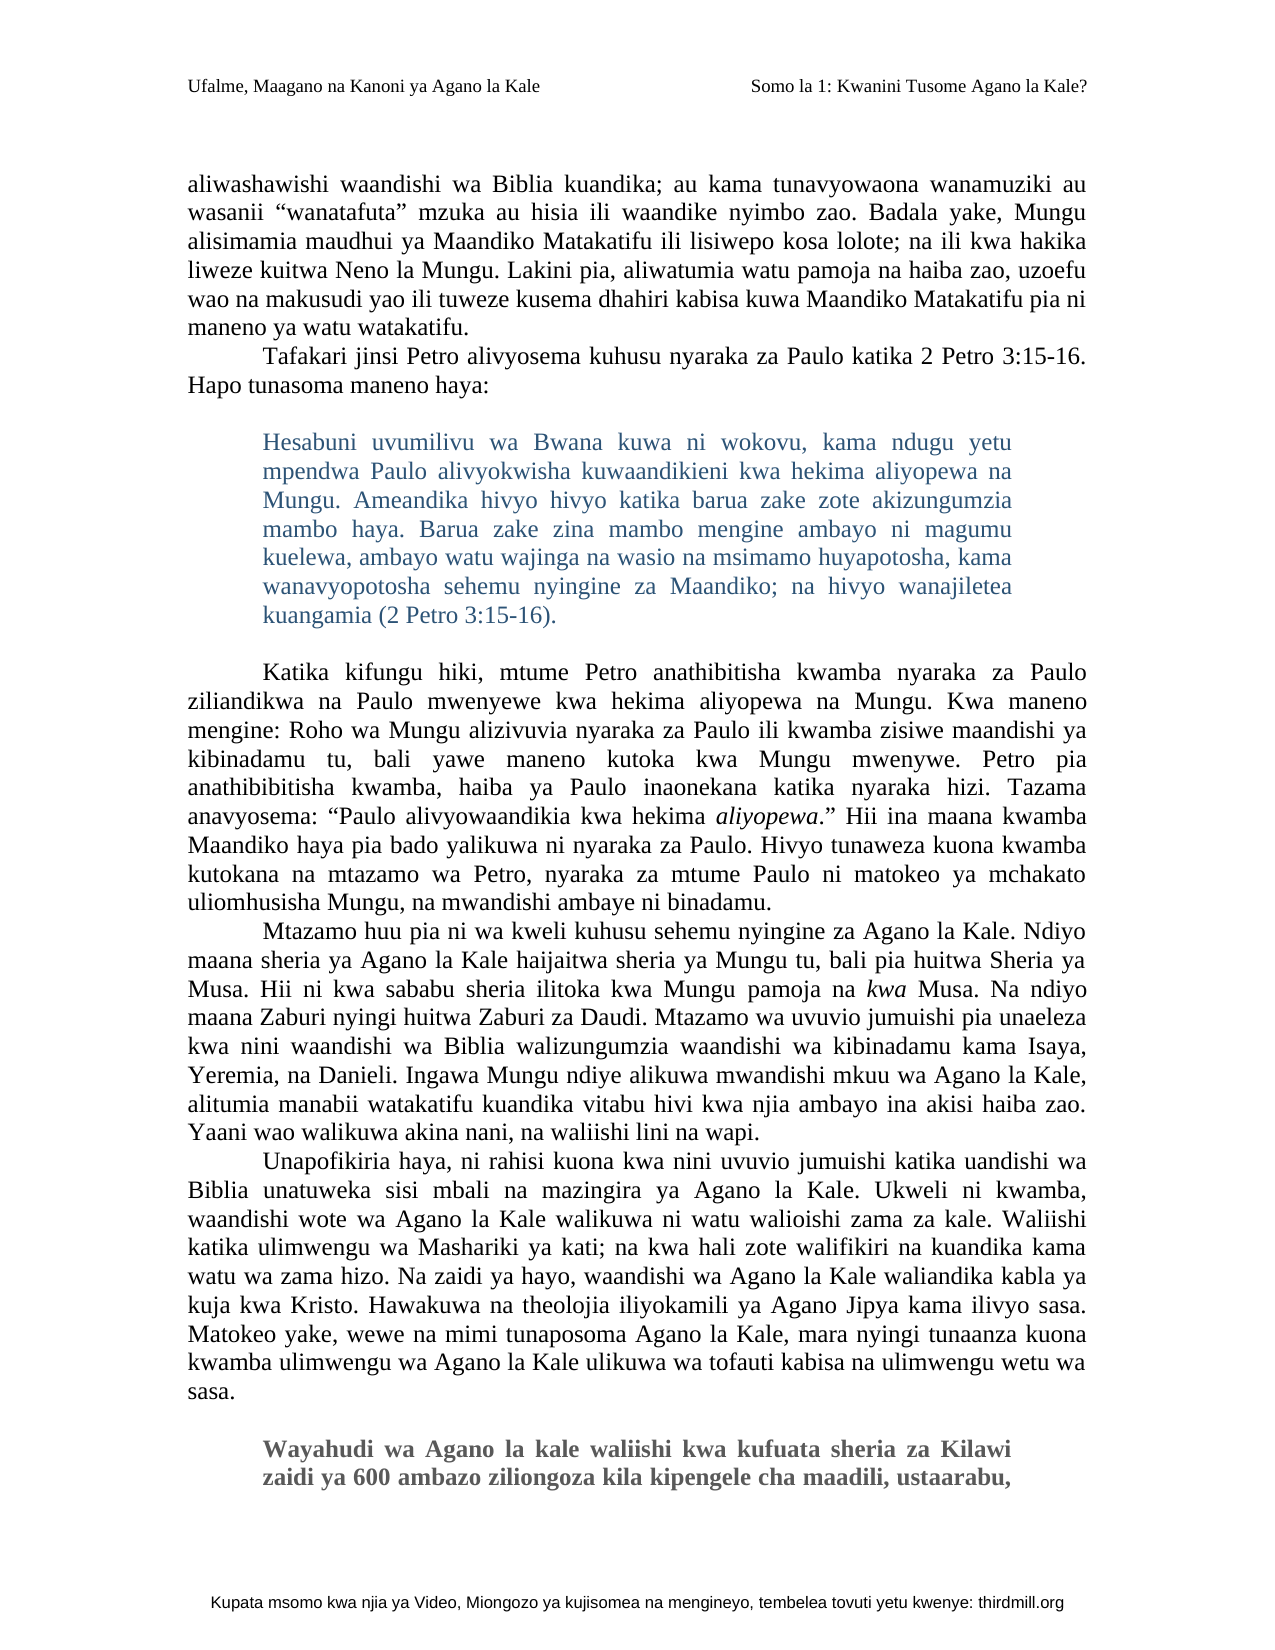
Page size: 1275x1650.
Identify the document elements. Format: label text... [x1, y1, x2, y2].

text Mtazamo huu pia ni wa kweli kuhusu sehemu nyingine za Agano la Kale. Ndiyo maana sheria ya Agano la Kale haijaitwa sheria ya Mungu tu, bali pia huitwa Sheria ya Musa. Hii ni kwa sababu sheria ilitoka kwa Mungu pamoja na kwa Musa. Na ndiyo maana Zaburi nyingi huitwa Zaburi za Daudi. Mtazamo wa uvuvio jumuishi pia unaeleza kwa nini waandishi wa Biblia walizungumzia waandishi wa kibinadamu kama Isaya, Yeremia, na Danieli. Ingawa Mungu ndiye alikuwa mwandishi mkuu wa Agano la Kale, alitumia manabii watakatifu kuandika vitabu hivi kwa njia ambayo ina akisi haiba zao. Yaani wao walikuwa akina nani, na waliishi lini na wapi. [187, 916, 1087, 1146]
text Katika kifungu hiki, mtume Petro anathibitisha kwamba nyaraka za Paulo ziliandikwa na Paulo mwenyewe kwa hekima aliyopewa na Mungu. Kwa maneno mengine: Roho wa Mungu alizivuvia nyaraka za Paulo ili kwamba zisiwe maandishi ya kibinadamu tu, bali yawe maneno kutoka kwa Mungu mwenywe. Petro pia anathibibitisha kwamba, haiba ya Paulo inaonekana katika nyaraka hizi. Tazama anavyosema: “Paulo alivyowaandikia kwa hekima aliyopewa.” Hii ina maana kwamba Maandiko haya pia bado yalikuwa ni nyaraka za Paulo. Hivyo tunaweza kuona kwamba kutokana na mtazamo wa Petro, nyaraka za mtume Paulo ni matokeo ya mchakato uliomhusisha Mungu, na mwandishi ambaye ni binadamu. [187, 657, 1087, 916]
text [187, 169, 1087, 341]
text Hesabuni uvumilivu wa Bwana kuwa ni wokovu, kama ndugu yetu mpendwa Paulo alivyokwisha kuwaandikieni kwa hekima aliyopewa na Mungu. Ameandika hivyo hivyo katika barua zake zote akizungumzia mambo haya. Barua zake zina mambo mengine ambayo ni magumu kuelewa, ambayo watu wajinga na wasio na msimamo huyapotosha, kama wanavyopotosha sehemu nyingine za Maandiko; na hivyo wanajiletea kuangamia (2 Petro 3:15-16). [262, 427, 1012, 629]
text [262, 1434, 1012, 1491]
text Unapofikiria haya, ni rahisi kuona kwa nini uvuvio jumuishi katika uandishi wa Biblia unatuweka sisi mbali na mazingira ya Agano la Kale. Ukweli ni kwamba, waandishi wote wa Agano la Kale walikuwa ni watu walioishi zama za kale. Waliishi katika ulimwengu wa Mashariki ya kati; na kwa hali zote walifikiri na kuandika kama watu wa zama hizo. Na zaidi ya hayo, waandishi wa Agano la Kale waliandika kabla ya kuja kwa Kristo. Hawakuwa na theolojia iliyokamili ya Agano Jipya kama ilivyo sasa. Matokeo yake, wewe na mimi tunaposoma Agano la Kale, mara nyingi tunaanza kuona kwamba ulimwengu wa Agano la Kale ulikuwa wa tofauti kabisa na ulimwengu wetu wa sasa. [187, 1146, 1087, 1405]
text Tafakari jinsi Petro alivyosema kuhusu nyaraka za Paulo katika 2 Petro 3:15-16. Hapo tunasoma maneno haya: [187, 341, 1087, 399]
